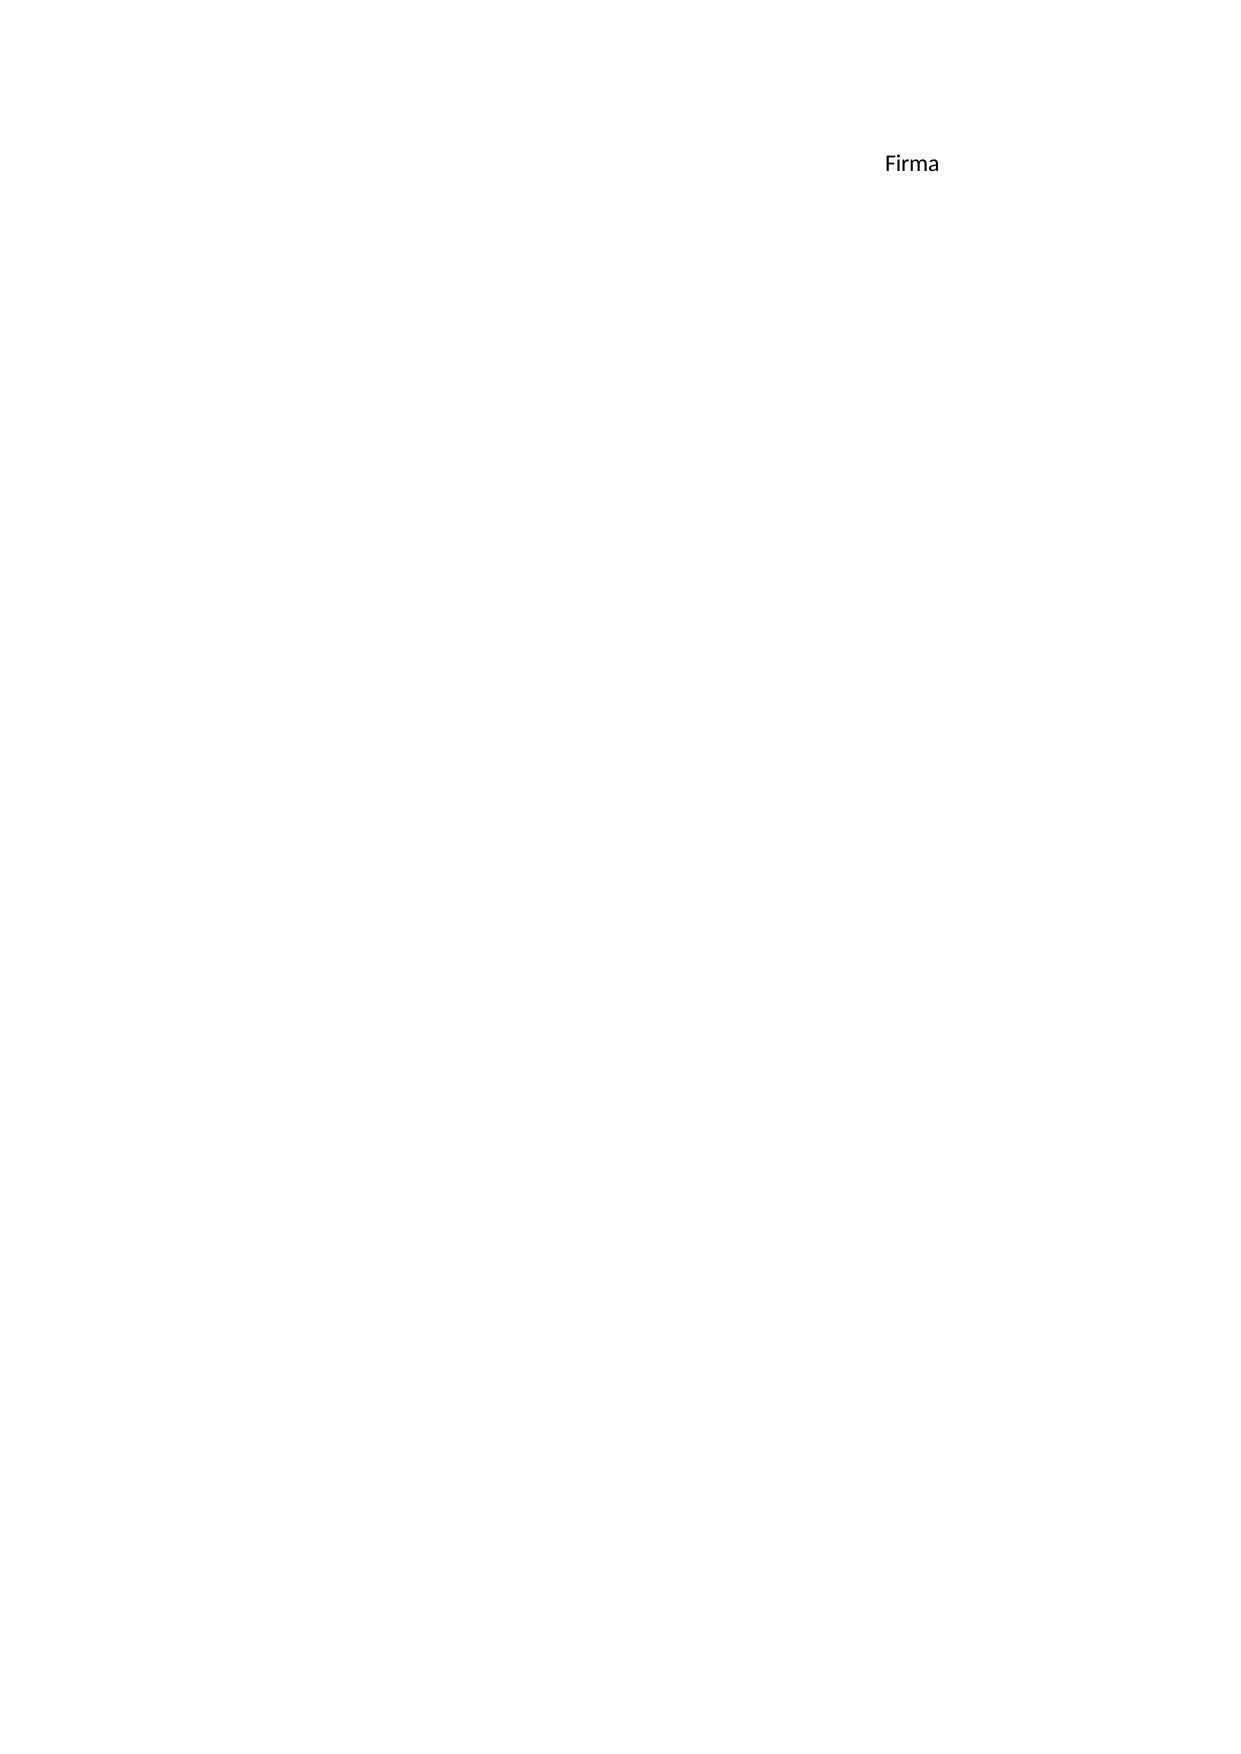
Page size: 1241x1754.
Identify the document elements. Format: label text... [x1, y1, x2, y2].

text Firma [885, 148, 1122, 177]
